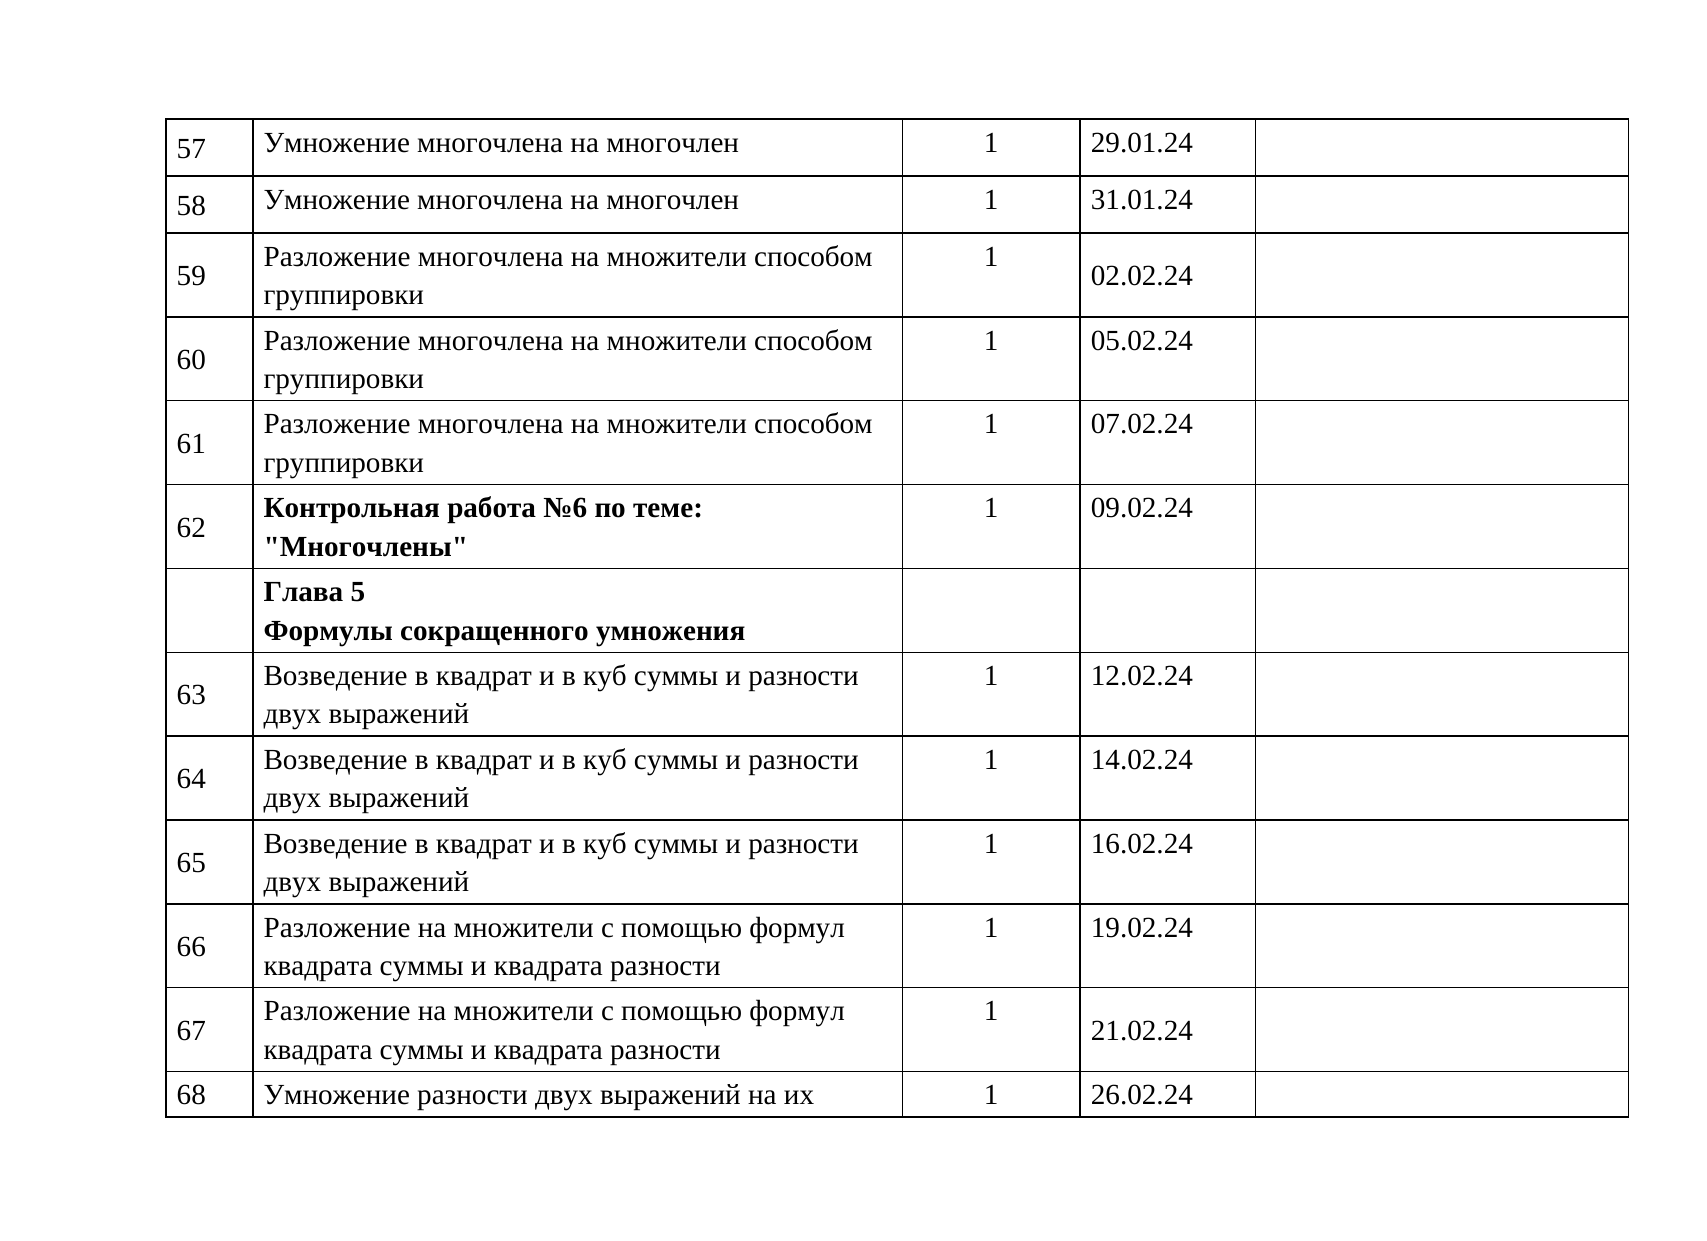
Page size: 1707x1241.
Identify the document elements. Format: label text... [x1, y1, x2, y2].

table_cell [1081, 569, 1255, 651]
table_cell 59 [167, 234, 252, 316]
table_cell 09.02.24 [1081, 485, 1255, 567]
table_cell [1256, 821, 1628, 903]
table_cell 67 [167, 988, 252, 1071]
table_cell 1 [903, 177, 1079, 232]
table_cell 1 [903, 653, 1079, 735]
table_cell Разложение многочлена на множители способом группировки [254, 401, 902, 484]
table_cell [1256, 988, 1628, 1071]
table_cell 1 [903, 988, 1079, 1071]
table_cell 68 [167, 1072, 252, 1116]
table_cell 64 [167, 737, 252, 819]
table_cell [1256, 485, 1628, 567]
table_cell 1 [903, 401, 1079, 484]
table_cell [254, 120, 902, 175]
table_cell Глава 5 Формулы сокращенного умножения [254, 569, 902, 651]
table_cell 1 [903, 120, 1079, 175]
table_cell Возведение в квадрат и в куб суммы и разности двух выражений [254, 821, 902, 903]
table_cell [1256, 1072, 1628, 1116]
table_cell 26.02.24 [1081, 1072, 1255, 1116]
table_cell [1256, 737, 1628, 819]
table_cell [1256, 653, 1628, 735]
table_cell 58 [167, 177, 252, 232]
table_cell Разложение многочлена на множители способом группировки [254, 234, 902, 316]
table_cell 19.02.24 [1081, 905, 1255, 987]
table_cell [1256, 120, 1628, 175]
table_cell 1 [903, 905, 1079, 987]
table_cell [1256, 234, 1628, 316]
table_cell 66 [167, 905, 252, 987]
table_cell 12.02.24 [1081, 653, 1255, 735]
table_cell 1 [903, 485, 1079, 567]
table_cell [1256, 177, 1628, 232]
table_cell [903, 569, 1079, 651]
table_cell 31.01.24 [1081, 177, 1255, 232]
table_cell 1 [903, 234, 1079, 316]
table_cell Умножение многочлена на многочлен [254, 177, 902, 232]
table_cell 1 [903, 1072, 1079, 1116]
table_cell 65 [167, 821, 252, 903]
table_cell 57 [167, 120, 252, 175]
table_cell Возведение в квадрат и в куб суммы и разности двух выражений [254, 737, 902, 819]
table_cell [167, 569, 252, 651]
table_cell [1256, 569, 1628, 651]
table_cell 60 [167, 318, 252, 400]
table_cell 61 [167, 401, 252, 484]
table_cell Возведение в квадрат и в куб суммы и разности двух выражений [254, 653, 902, 735]
table_cell 1 [903, 821, 1079, 903]
table_cell Разложение многочлена на множители способом группировки [254, 318, 902, 400]
table_cell 05.02.24 [1081, 318, 1255, 400]
table_cell 21.02.24 [1081, 988, 1255, 1071]
table_cell [1256, 905, 1628, 987]
table_cell 1 [903, 318, 1079, 400]
table_cell 63 [167, 653, 252, 735]
table_cell 62 [167, 485, 252, 567]
table_cell Контрольная работа №6 по теме: "Многочлены" [254, 485, 902, 567]
table_cell 07.02.24 [1081, 401, 1255, 484]
table_cell 16.02.24 [1081, 821, 1255, 903]
table_cell [1256, 318, 1628, 400]
table_cell 1 [903, 737, 1079, 819]
table_cell 02.02.24 [1081, 234, 1255, 316]
table_cell 14.02.24 [1081, 737, 1255, 819]
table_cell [254, 1072, 902, 1116]
table_cell [1256, 401, 1628, 484]
table_cell 29.01.24 [1081, 120, 1255, 175]
table_cell Разложение на множители с помощью формул квадрата суммы и квадрата разности [254, 988, 902, 1071]
table_cell Разложение на множители с помощью формул квадрата суммы и квадрата разности [254, 905, 902, 987]
